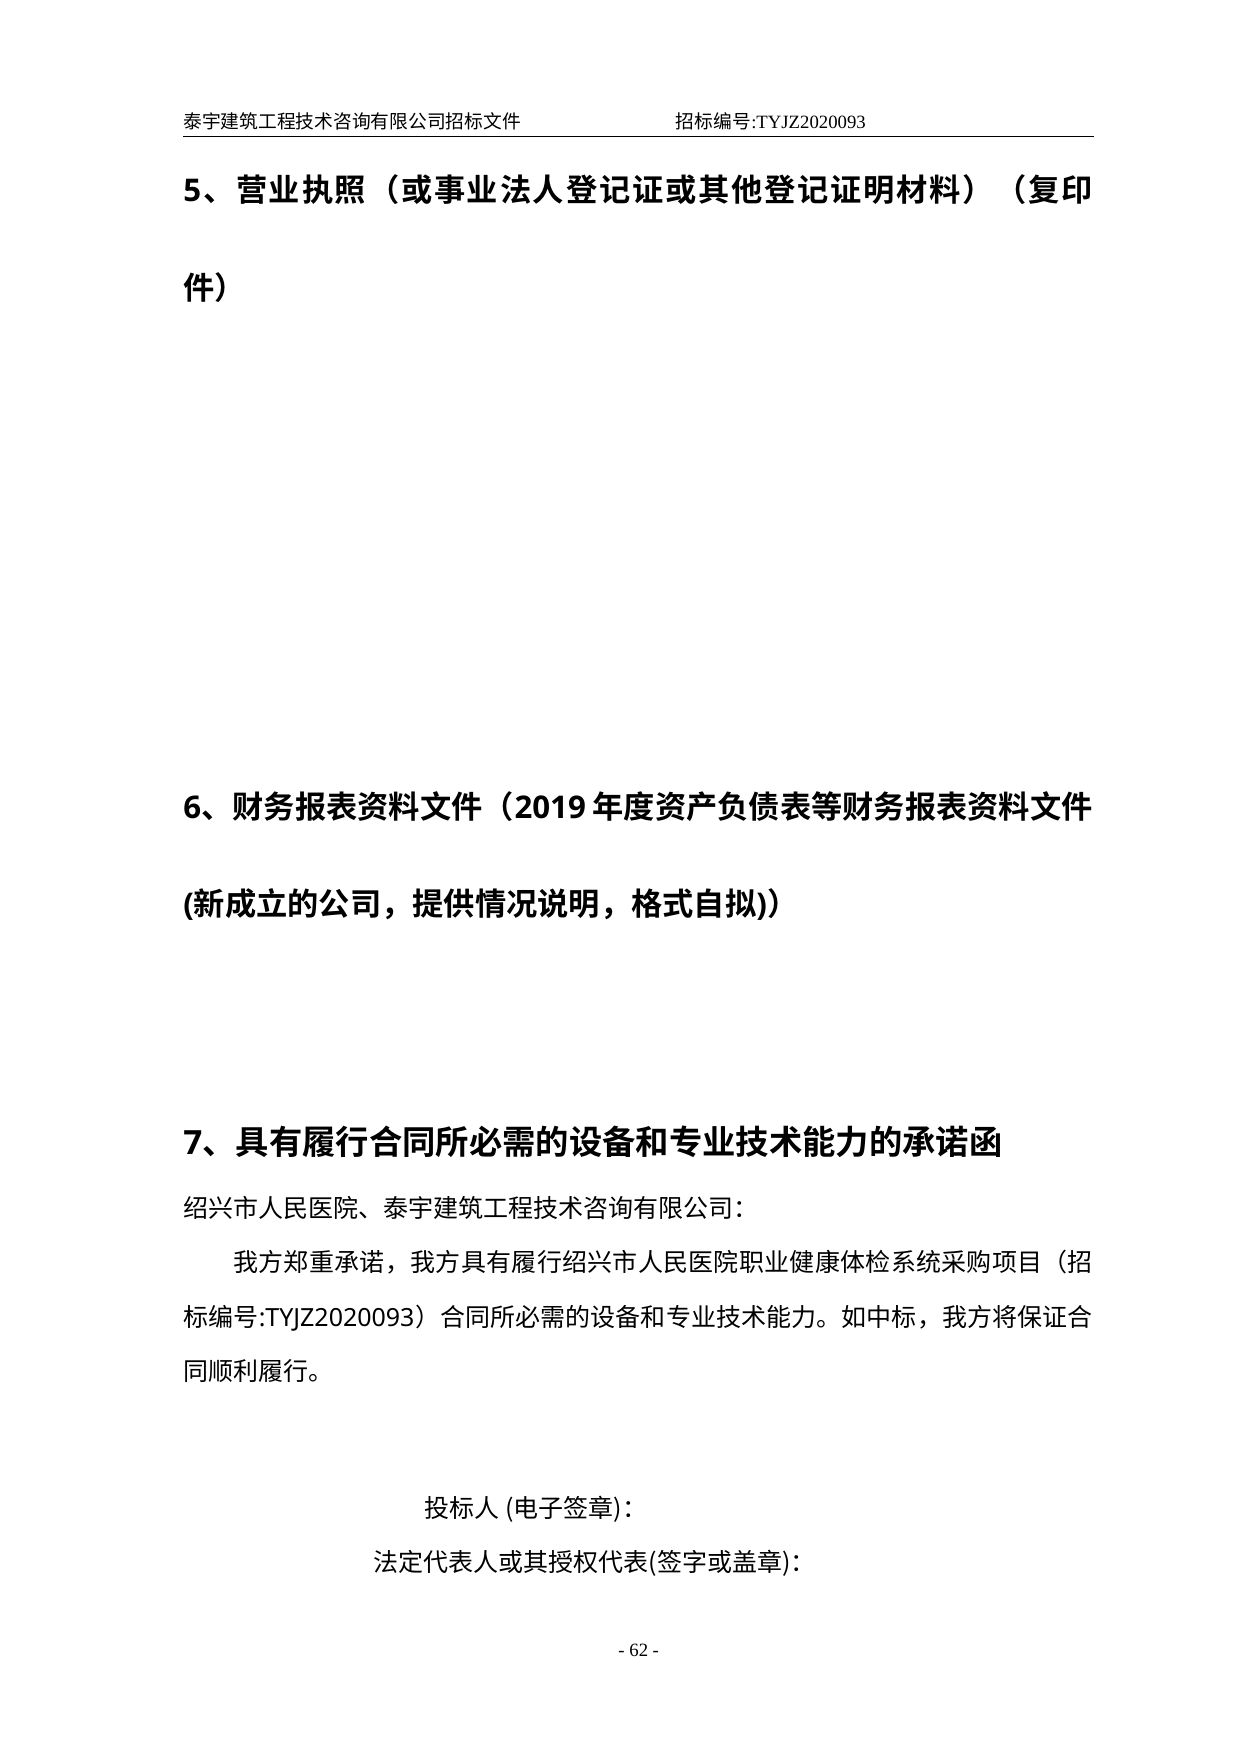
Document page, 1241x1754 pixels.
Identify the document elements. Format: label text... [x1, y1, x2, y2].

text 法定代表人或其授权代表(签字或盖章)： [183, 1542, 1094, 1579]
text 投标人 (电子签章)： [183, 1488, 1094, 1524]
text 我方郑重承诺，我方具有履行绍兴市人民医院职业健康体检系统采购项目（招标编号:TYJZ2020093）合同所必需的设备和专业技术能力。如中标，我方将保证合同顺利履行。 [183, 1243, 1094, 1388]
text 5、营业执照（或事业法人登记证或其他登记证明材料）（复印件） [183, 156, 1094, 318]
text 绍兴市人民医院、泰宇建筑工程技术咨询有限公司： [183, 1188, 1094, 1225]
text 7、具有履行合同所必需的设备和专业技术能力的承诺函 [183, 1116, 1044, 1164]
text 6、财务报表资料文件（2019年度资产负债表等财务报表资料文件(新成立的公司，提供情况说明，格式自拟)） [183, 772, 1094, 935]
